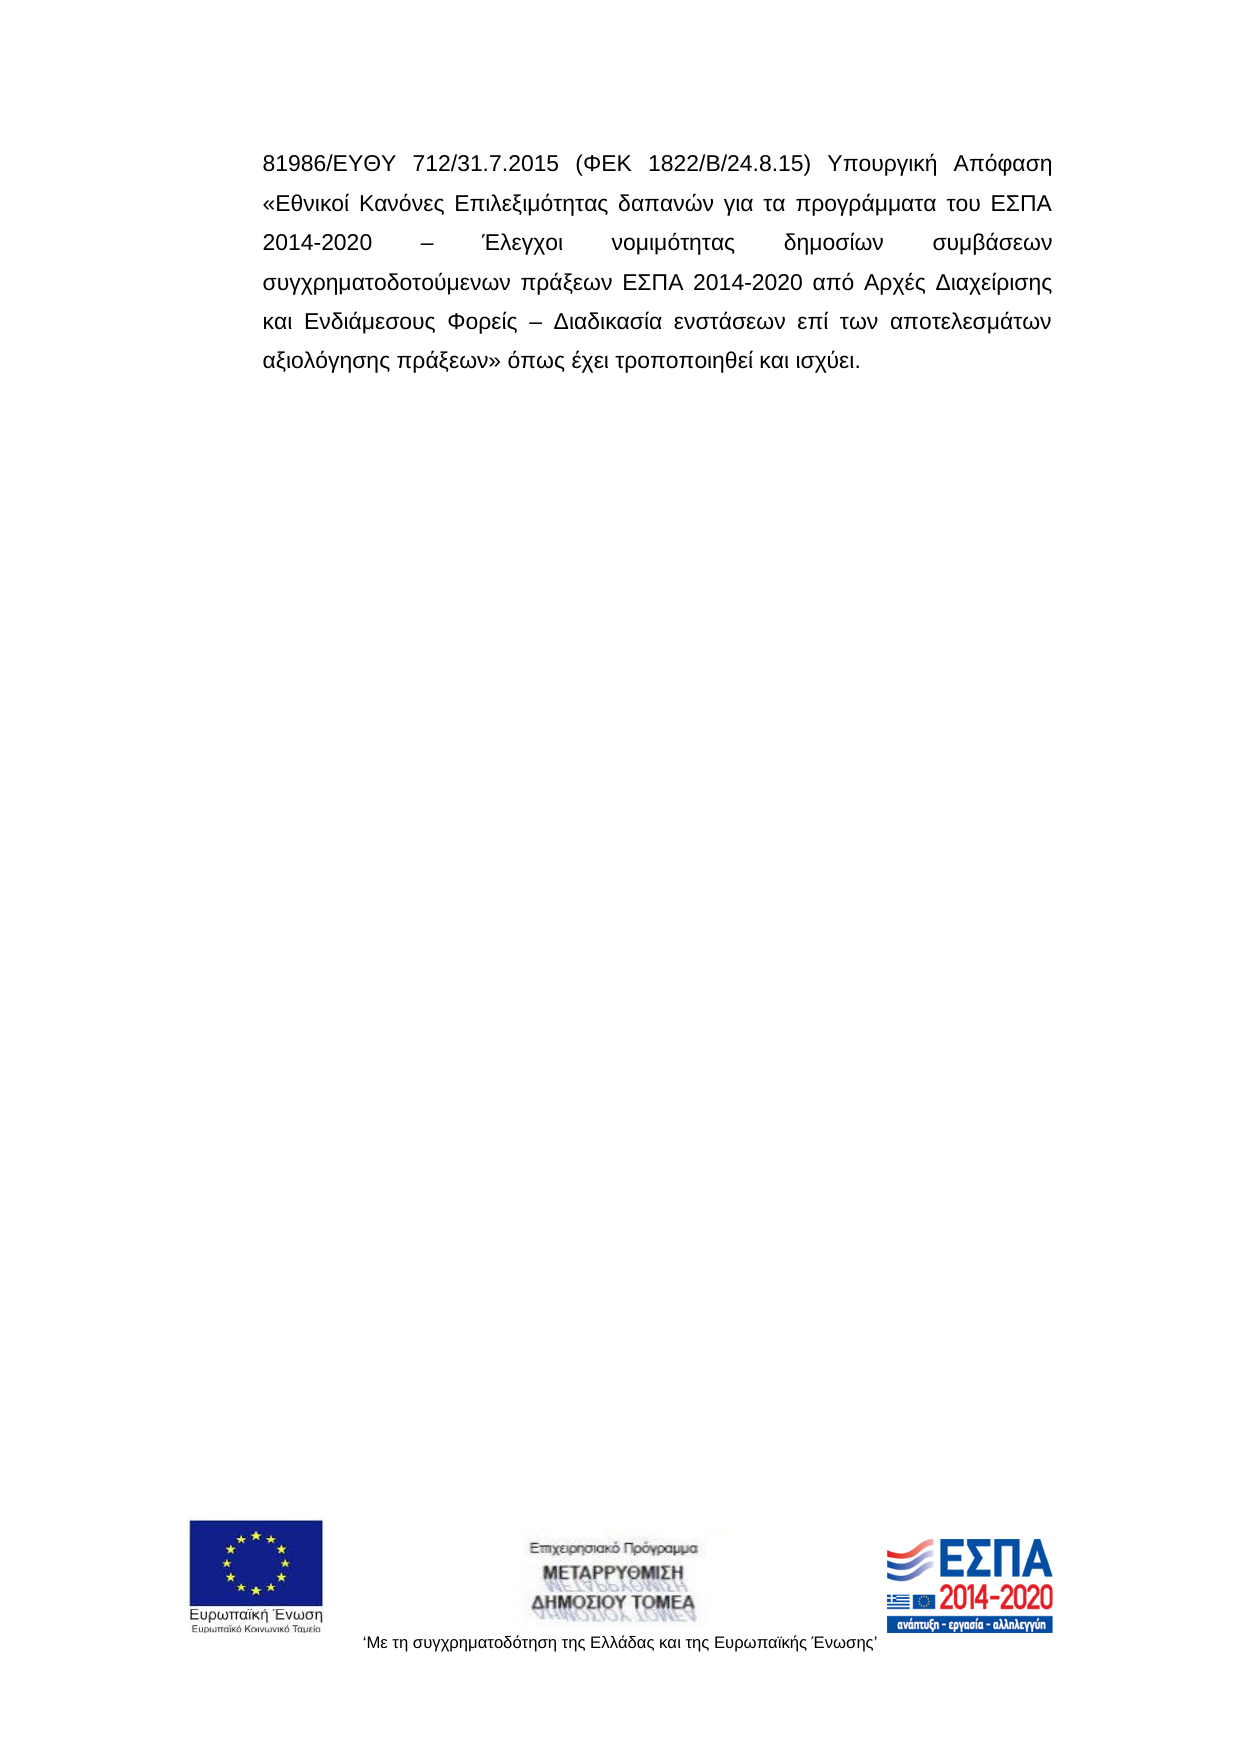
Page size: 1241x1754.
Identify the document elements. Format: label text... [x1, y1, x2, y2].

picture [887, 1539, 1053, 1633]
picture [187, 1518, 325, 1633]
picture [513, 1528, 728, 1633]
